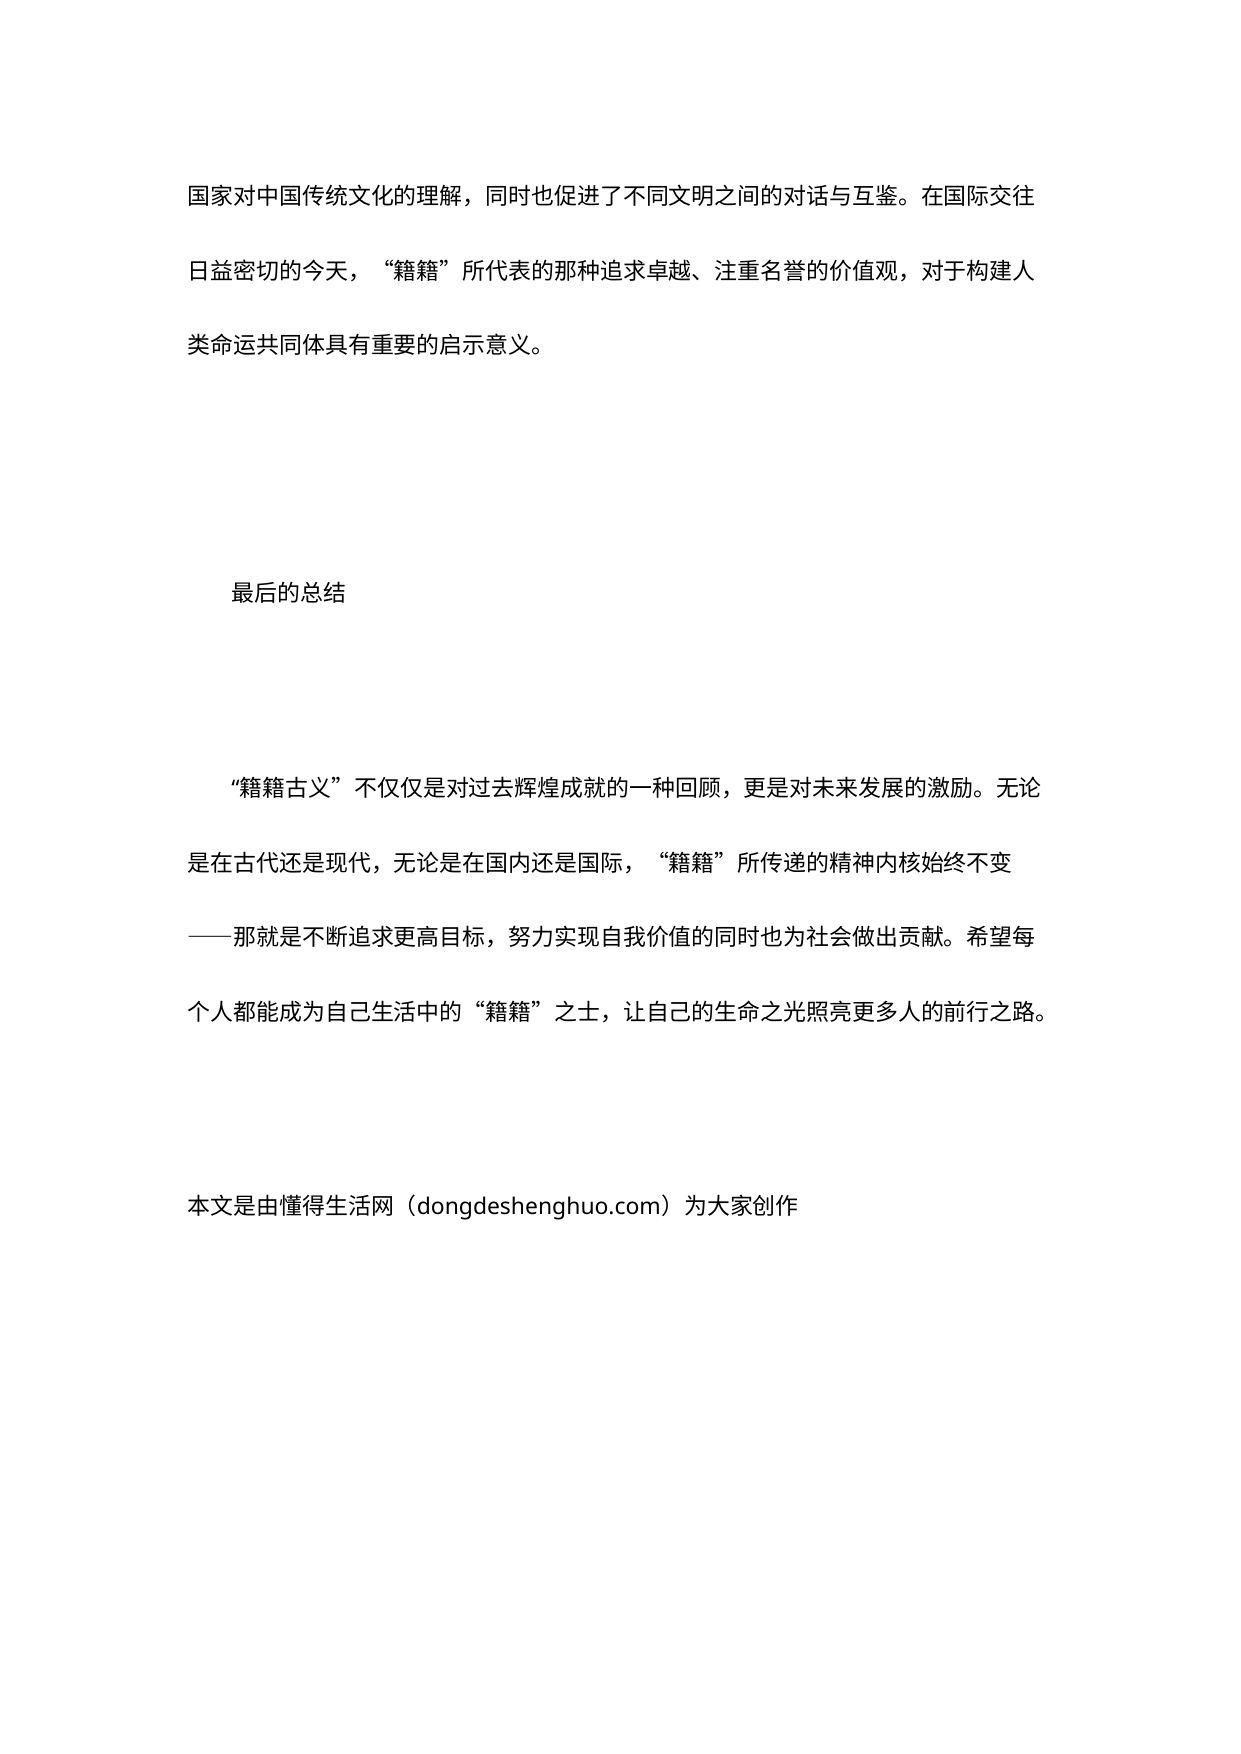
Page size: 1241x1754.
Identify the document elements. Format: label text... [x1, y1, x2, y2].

text 最后的总结 [187, 559, 1053, 624]
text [187, 162, 1053, 376]
text “籍籍古义”不仅仅是对过去辉煌成就的一种回顾，更是对未来发展的激励。无论是在古代还是现代，无论是在国内还是国际，“籍籍”所传递的精神内核始终不变——那就是不断追求更高目标，努力实现自我价值的同时也为社会做出贡献。希望每个人都能成为自己生活中的“籍籍”之士，让自己的生命之光照亮更多人的前行之路。 [187, 754, 1053, 1043]
text 本文是由懂得生活网（dongdeshenghuo.com）为大家创作 [187, 1172, 1053, 1237]
